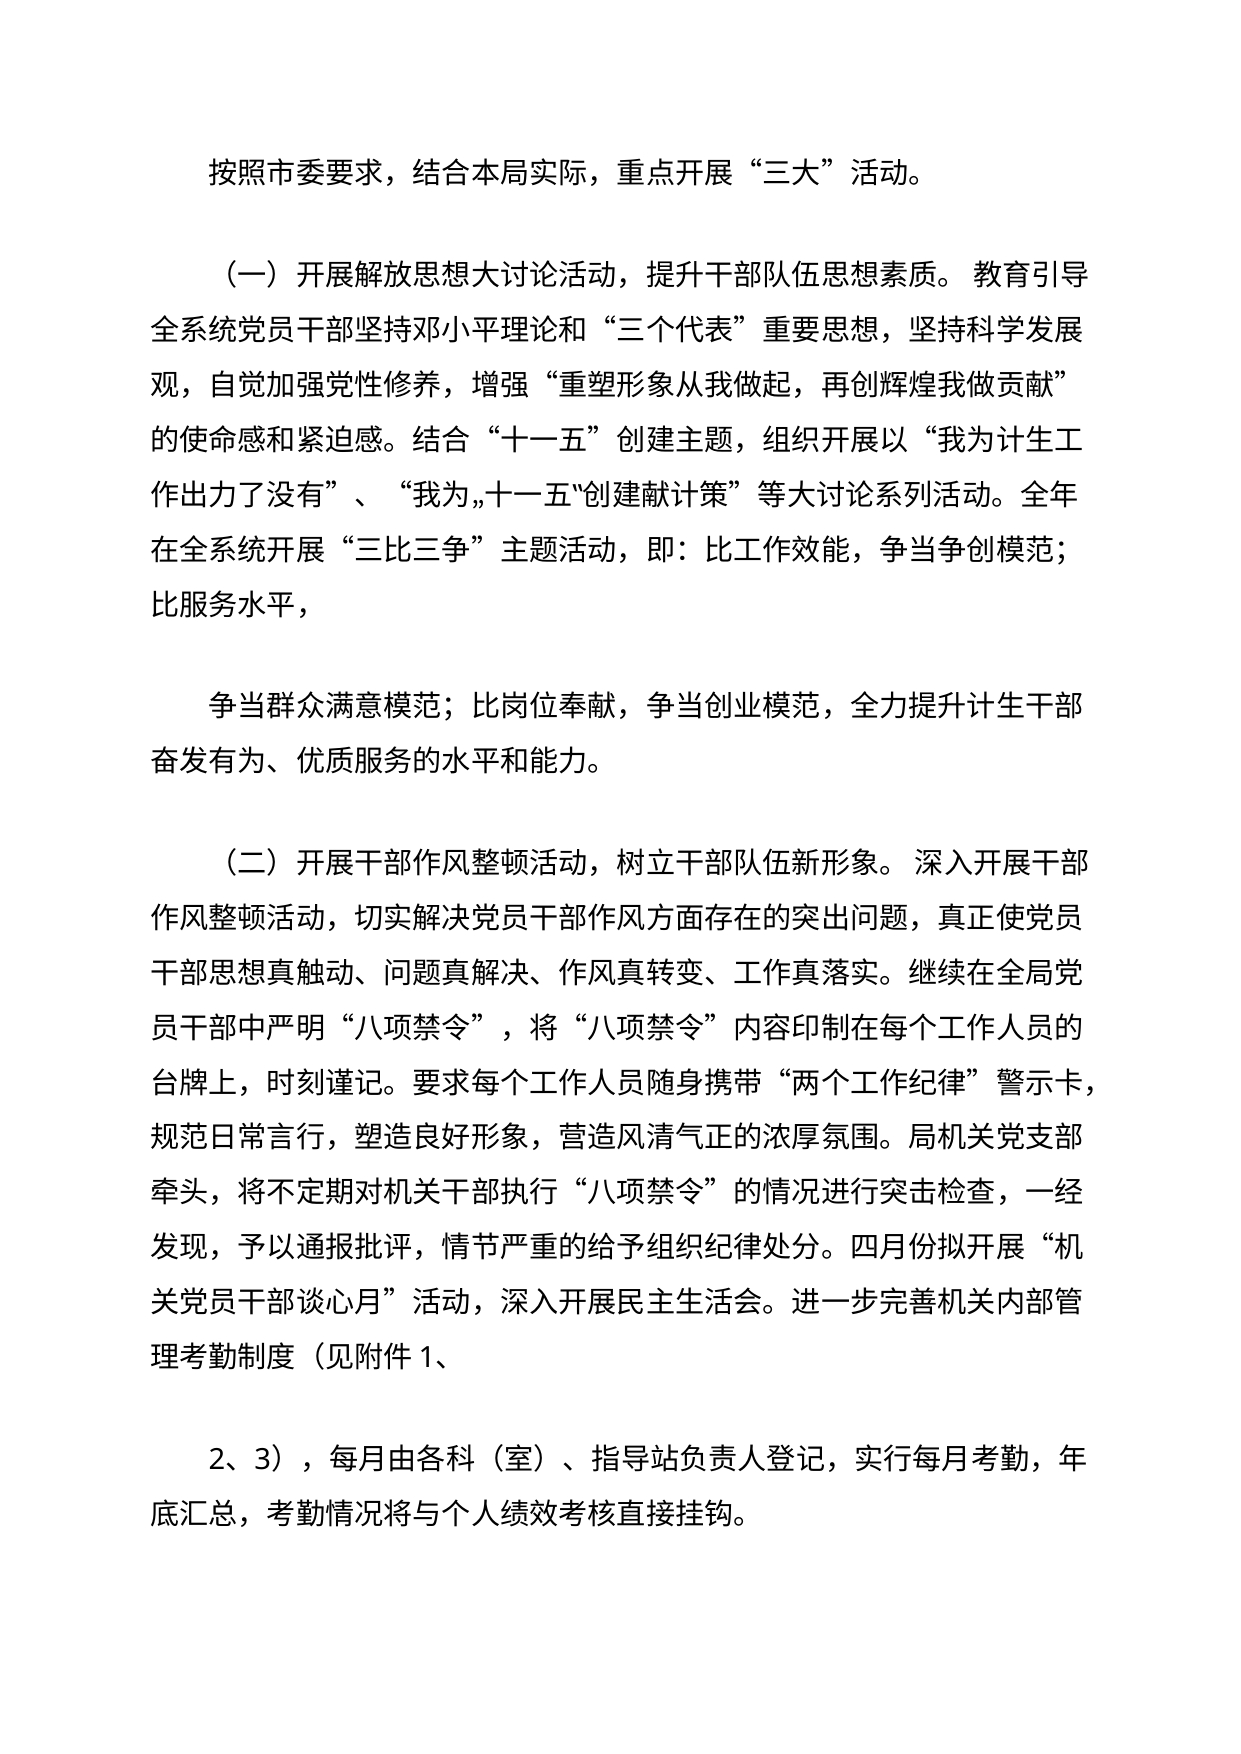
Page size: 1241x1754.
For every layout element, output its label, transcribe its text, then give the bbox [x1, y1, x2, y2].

text 2、3），每月由各科（室）、指导站负责人登记，实行每月考勤，年底汇总，考勤情况将与个人绩效考核直接挂钩。 [150, 1436, 1090, 1533]
text 争当群众满意模范；比岗位奉献，争当创业模范，全力提升计生干部奋发有为、优质服务的水平和能力。 [150, 683, 1090, 780]
text （一）开展解放思想大讨论活动，提升干部队伍思想素质。 教育引导全系统党员干部坚持邓小平理论和“三个代表”重要思想，坚持科学发展观，自觉加强党性修养，增强“重塑形象从我做起，再创辉煌我做贡献”的使命感和紧迫感。结合“十一五”创建主题，组织开展以“我为计生工作出力了没有”、“我为„十一五‟创建献计策”等大讨论系列活动。全年在全系统开展“三比三争”主题活动，即：比工作效能，争当争创模范；比服务水平， [150, 252, 1090, 623]
text （二）开展干部作风整顿活动，树立干部队伍新形象。 深入开展干部作风整顿活动，切实解决党员干部作风方面存在的突出问题，真正使党员干部思想真触动、问题真解决、作风真转变、工作真落实。继续在全局党员干部中严明“八项禁令”，将“八项禁令”内容印制在每个工作人员的台牌上，时刻谨记。要求每个工作人员随身携带“两个工作纪律”警示卡，规范日常言行，塑造良好形象，营造风清气正的浓厚氛围。局机关党支部牵头，将不定期对机关干部执行“八项禁令”的情况进行突击检查，一经发现，予以通报批评，情节严重的给予组织纪律处分。四月份拟开展“机关党员干部谈心月”活动，深入开展民主生活会。进一步完善机关内部管理考勤制度（见附件1、 [150, 839, 1090, 1376]
text 按照市委要求，结合本局实际，重点开展“三大”活动。 [150, 150, 1090, 192]
